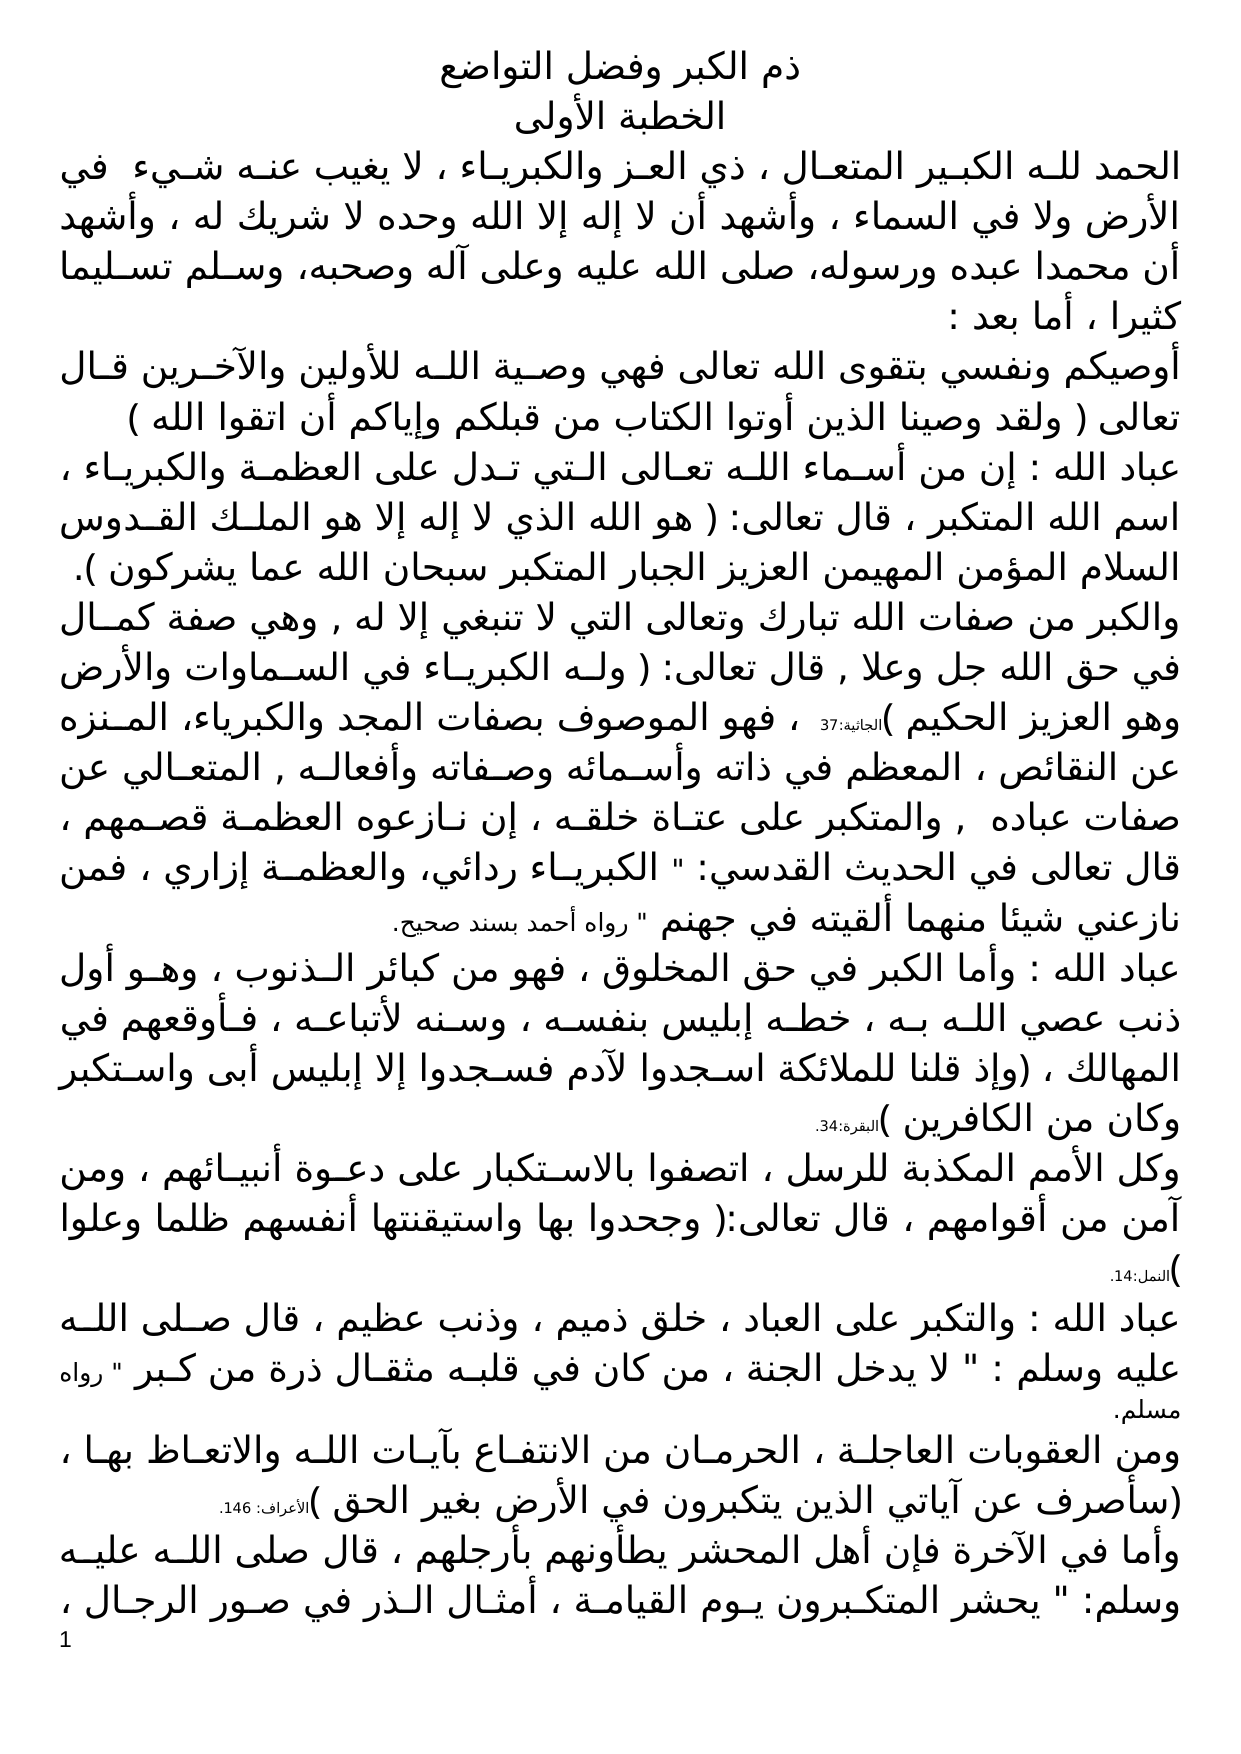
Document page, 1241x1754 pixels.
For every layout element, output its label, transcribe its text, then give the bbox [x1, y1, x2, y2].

text والكبر من صفات الله تبارك وتعالى التي لا تنبغي إلا له , وهي صفة كمال في حق الله جل وعلا , قال تعالى: ﴿ وله الكبرياء في السماوات والأرض وهو العزيز الحكيم ﴾الجاثية:37 ، فهو الموصوف بصفات المجد والكبرياء، المنزه عن النقائص ، المعظم في ذاته وأسمائه وصفاته وأفعاله , المتعالي عن صفات عباده , والمتكبر على عتاة خلقه ، إن نازعوه العظمة قصمهم ، قال تعالى في الحديث القدسي: " الكبرياء ردائي، والعظمة إزاري ، فمن نازعني شيئا منهما ألقيته في جهنم " رواه أحمد بسند صحيح. [59, 596, 1181, 940]
text الحمد لله الكبير المتعال ، ذي العز والكبرياء ، لا يغيب عنه شيء في الأرض ولا في السماء ، وأشهد أن لا إله إلا الله وحده لا شريك له ، وأشهد أن محمدا عبده ورسوله، صلى الله عليه وعلى آله وصحبه، وسلم تسليما كثيرا ، أما بعد : [59, 144, 1181, 338]
text عباد الله : والتكبر على العباد ، خلق ذميم ، وذنب عظيم ، قال صلى الله عليه وسلم : " لا يدخل الجنة ، من كان في قلبه مثقال ذرة من كبر " رواه مسلم. [59, 1297, 1181, 1424]
text عباد الله : إن من أسماء الله تعالى التي تدل على العظمة والكبرياء ، اسم الله المتكبر ، قال تعالى: ﴿ هو الله الذي لا إله إلا هو الملك القدوس السلام المؤمن المهيمن العزيز الجبار المتكبر سبحان الله عما يشركون ﴾. [59, 445, 1181, 589]
text ذم الكبر وفضل التواضع [59, 44, 1181, 88]
text أوصيكم ونفسي بتقوى الله تعالى فهي وصية الله للأولين والآخرين قال تعالى ﴿ ولقد وصينا الذين أوتوا الكتاب من قبلكم وإياكم أن اتقوا الله ﴾ [59, 345, 1181, 439]
text ومن العقوبات العاجلة ، الحرمان من الانتفاع بآيات الله والاتعاظ بها ،﴿سأصرف عن آياتي الذين يتكبرون في الأرض بغير الحق ﴾الأعراف: 146. [59, 1429, 1181, 1522]
text الخطبة الأولى [59, 94, 1181, 138]
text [59, 1529, 1181, 1623]
text وكل الأمم المكذبة للرسل ، اتصفوا بالاستكبار على دعوة أنبيائهم ، ومن آمن من أقوامهم ، قال تعالى:﴿ وجحدوا بها واستيقنتها أنفسهم ظلما وعلوا ﴾النمل:14. [59, 1147, 1181, 1291]
text عباد الله : وأما الكبر في حق المخلوق ، فهو من كبائر الذنوب ، وهو أول ذنب عصي الله به ، خطه إبليس بنفسه ، وسنه لأتباعه ، فأوقعهم في المهالك ، ﴿وإذ قلنا للملائكة اسجدوا لآدم فسجدوا إلا إبليس أبى واستكبر وكان من الكافرين ﴾البقرة:34. [59, 946, 1181, 1140]
